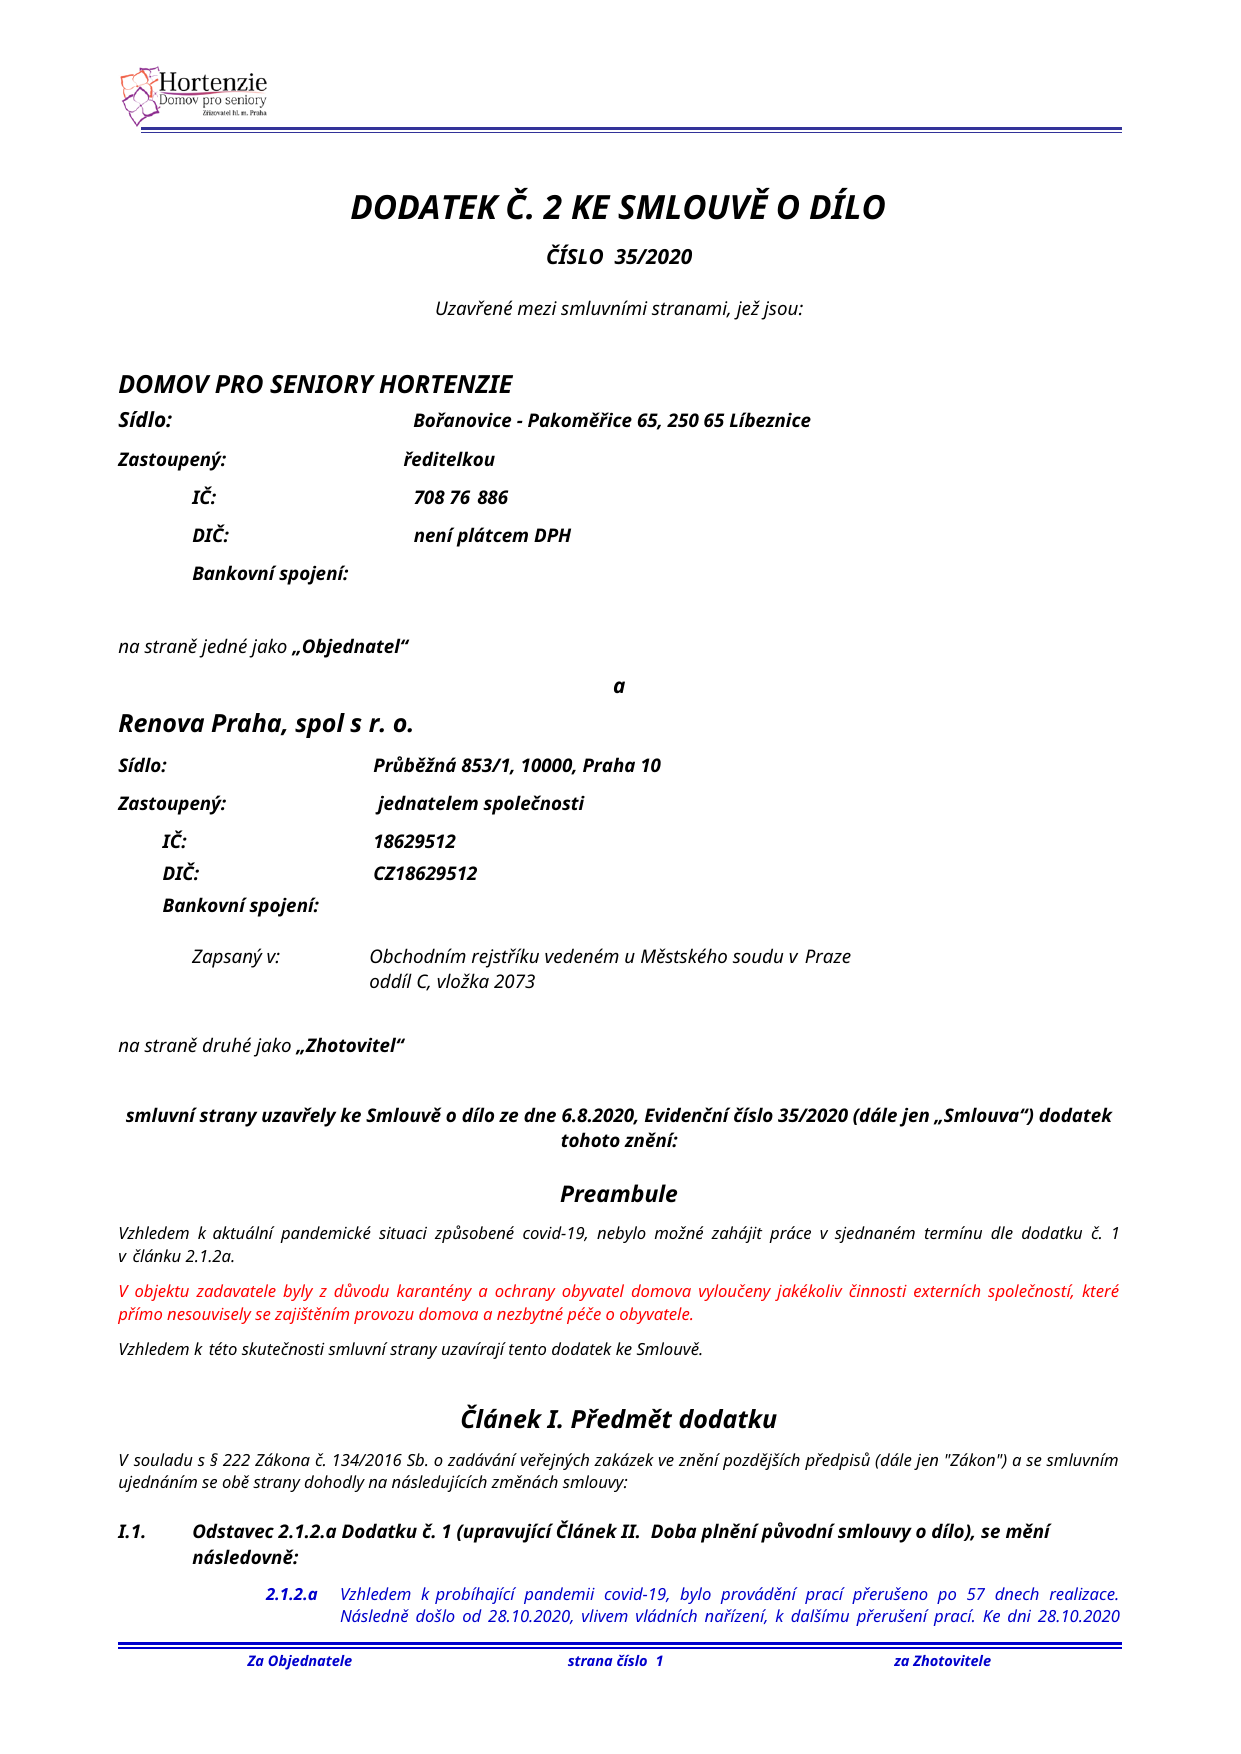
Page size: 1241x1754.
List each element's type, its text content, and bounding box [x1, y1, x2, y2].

picture [118, 65, 267, 127]
text Preambule [118, 1178, 1122, 1209]
text IČ: 708 76 886 [192, 484, 1122, 510]
text I.1. Odstavec 2.1.2.a Dodatku č. 1 (upravující Článek II. Doba plnění původní smlouvy o dílo), se mění následovně: [118, 1519, 1122, 1570]
text Zapsaný v: Obchodním rejstříku vedeném u Městského soudu v Praze [177, 943, 1122, 969]
text Bankovní spojení: [192, 560, 1122, 586]
text IČ: 18629512 [118, 828, 1122, 854]
text na straně druhé jako „Zhotovitel“ [118, 1032, 1122, 1058]
text Uzavřené mezi smluvními stranami, jež jsou: [118, 296, 1122, 321]
text DODATEK č. 2 ke smlouvě o dílo [118, 184, 1122, 229]
text Bankovní spojení: [118, 892, 1122, 918]
text V souladu s § 222 Zákona č. 134/2016 Sb. o zadávání veřejných zakázek ve znění pozdějších předpisů (dále jen "Zákon") a se smluvním ujednáním se obě strany dohodly na následujících změnách smlouvy: [118, 1448, 1122, 1494]
text V objektu zadavatele byly z důvodu karantény a ochrany obyvatel domova vyloučeny jakékoliv činnosti externích společností, které přímo nesouvisely se zajištěním provozu domova a nezbytné péče o obyvatele. [118, 1280, 1122, 1325]
text Zastoupený: jednatelem společnosti [118, 791, 1122, 816]
text smluvní strany uzavřely ke Smlouvě o dílo ze dne 6.8.2020, Evidenční číslo 35/2020 (dále jen „Smlouva“) dodatek tohoto znění: [118, 1102, 1122, 1153]
text DIČ: CZ18629512 [118, 860, 1122, 886]
text Vzhledem k aktuální pandemické situaci způsobené covid-19, nebylo možné zahájit práce v sjednaném termínu dle dodatku č. 1 v článku 2.1.2a. [118, 1222, 1122, 1267]
text na straně jedné jako „Objednatel“ [118, 633, 1122, 659]
text a [118, 671, 1122, 700]
text DIČ: není plátcem DPH [192, 522, 1122, 548]
text Článek I. Předmět dodatku [118, 1402, 1122, 1436]
text oddíl C, vložka 2073 [177, 969, 1122, 994]
text Sídlo: Bořanovice - Pakoměřice 65, 250 65 Líbeznice [118, 405, 1122, 434]
text Domov pro seniory Hortenzie [118, 367, 1122, 401]
text Zastoupený: ředitelkou [118, 446, 1122, 472]
text Vzhledem k této skutečnosti smluvní strany uzavírají tento dodatek ke Smlouvě. [118, 1338, 1122, 1360]
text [266, 1582, 1122, 1628]
text Sídlo: Průběžná 853/1, 10000, Praha 10 [118, 752, 1122, 778]
text číslo 35/2020 [118, 242, 1122, 271]
text Renova Praha, spol s r. o. [118, 706, 1122, 740]
